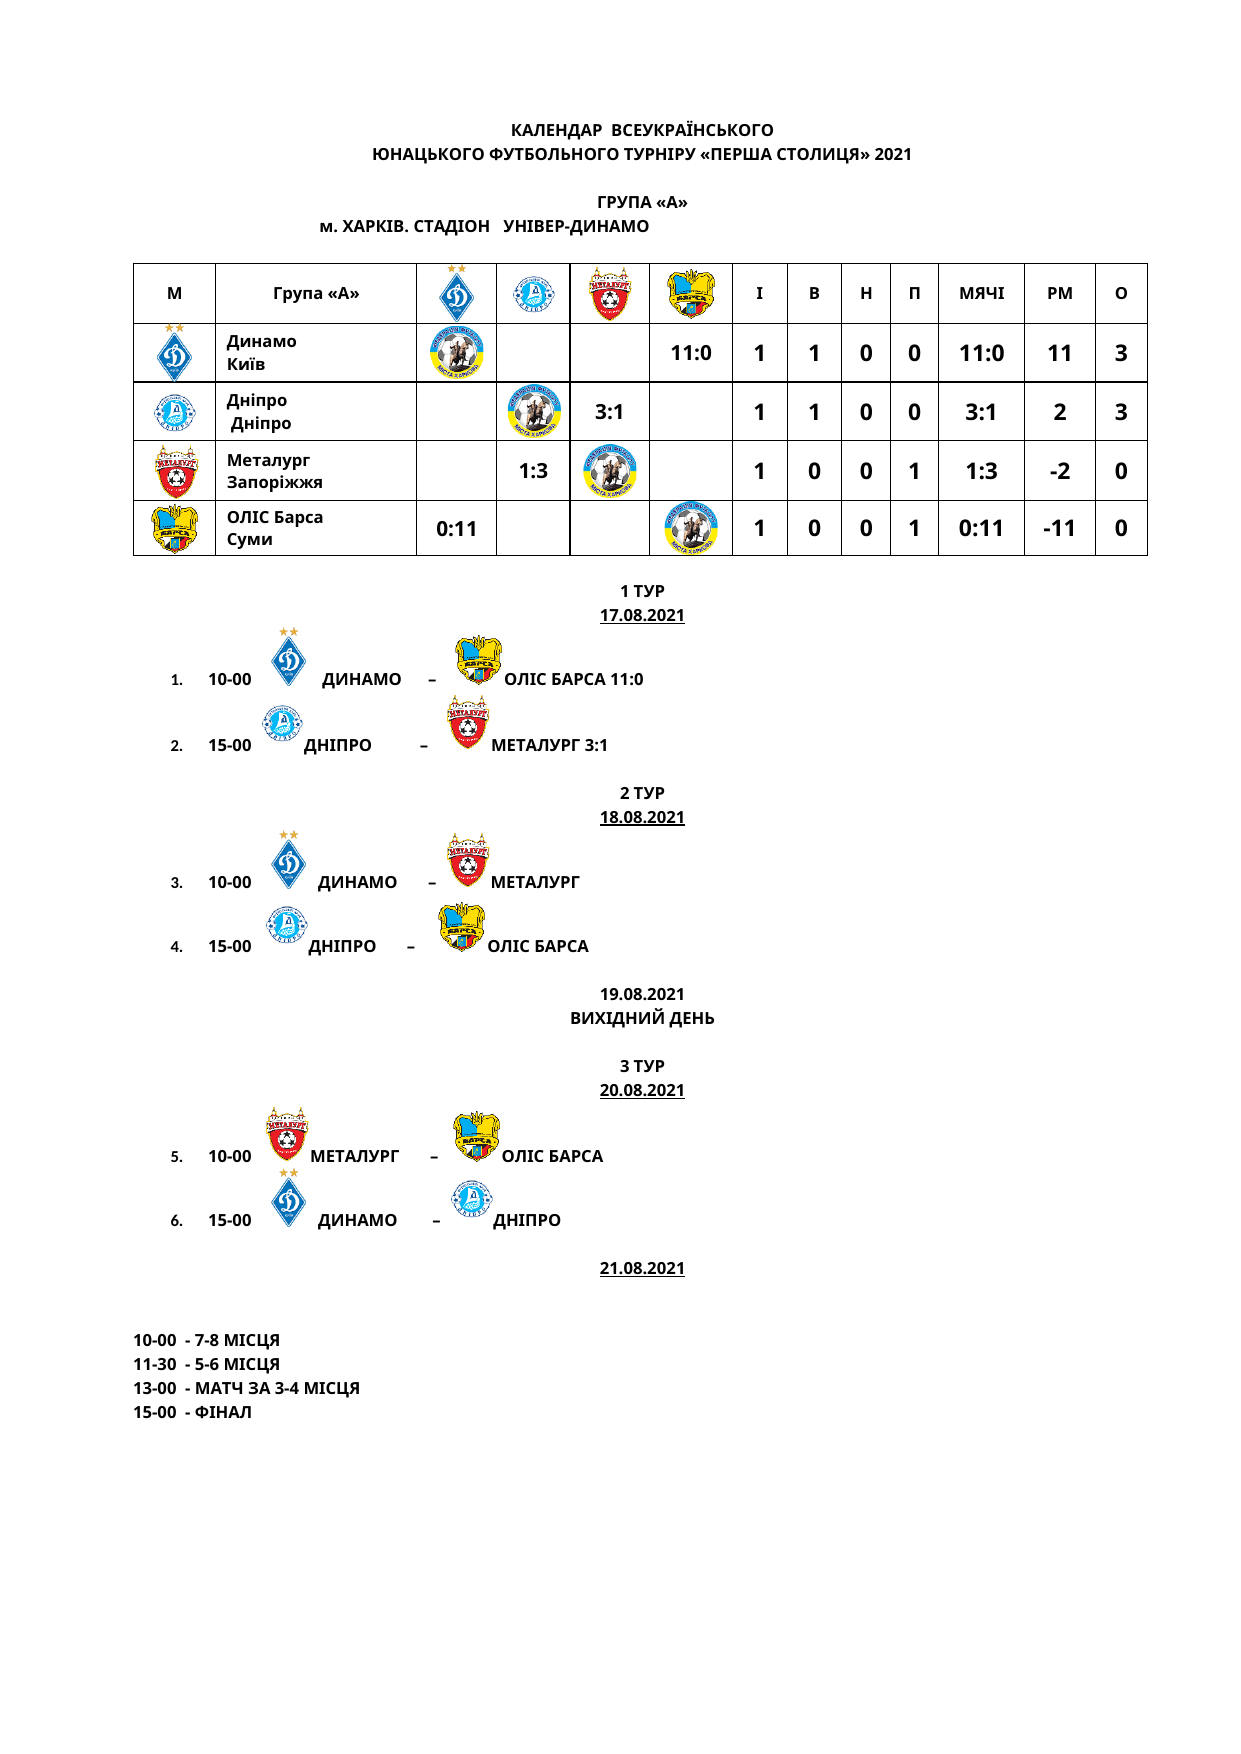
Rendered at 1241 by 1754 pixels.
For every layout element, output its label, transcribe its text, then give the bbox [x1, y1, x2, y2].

table_cell 1 [788, 383, 841, 440]
table_cell 3 [1096, 324, 1147, 381]
table_cell 2 [1025, 383, 1095, 440]
table_header [571, 264, 587, 323]
table_header РМ [1025, 264, 1095, 323]
table_cell 0 [1096, 501, 1147, 554]
list 15-00 ДИНАМО – ДНІПРО [170, 1168, 1152, 1231]
text ГРУПА «А» [133, 190, 1152, 213]
text КАЛЕНДАР ВСЕУКРАЇНСЬКОГО [133, 118, 1152, 141]
table_cell [134, 501, 149, 554]
list 15-00 ДНІПРО – ОЛІС БАРСА [170, 895, 1152, 957]
picture [260, 627, 318, 686]
table_cell [417, 441, 496, 500]
table_cell 1 [733, 501, 787, 554]
text 2 ТУР [133, 781, 1152, 804]
table_cell [571, 324, 649, 381]
table_header М [134, 264, 215, 323]
table_cell 1 [891, 441, 938, 500]
list 10-00 ДИНАМО – ОЛІС БАРСА 11:0 [170, 628, 1152, 691]
text 19.08.2021 [133, 983, 1152, 1006]
list 10-00 ДИНАМО – МЕТАЛУРГ [170, 829, 1152, 893]
table_cell [650, 383, 732, 440]
table_cell [200, 501, 215, 554]
text 1 ТУР [133, 580, 1152, 602]
text 11-30 - 5-6 МІСЦЯ [133, 1353, 1152, 1376]
table_cell 1 [788, 324, 841, 381]
table_cell 0 [842, 324, 890, 381]
table_header Група «А» [216, 264, 416, 323]
table_cell [204, 324, 215, 381]
table_cell [197, 383, 215, 440]
text м. ХАРКІВ. СТАДІОН УНІВЕР-ДИНАМО [133, 214, 1152, 237]
text ВИХІДНИЙ ДЕНЬ [133, 1007, 1152, 1029]
table_cell 11 [1025, 324, 1095, 381]
table_cell [134, 324, 145, 381]
table_header [633, 264, 649, 323]
text 13-00 - МАТЧ ЗА 3-4 МІСЦЯ [133, 1377, 1152, 1399]
picture [449, 1168, 493, 1227]
text 20.08.2021 [133, 1079, 1152, 1102]
picture [260, 1168, 318, 1227]
text 18.08.2021 [133, 805, 1152, 828]
table_cell ОЛІС Барса Суми [216, 501, 416, 554]
table_cell Металург Запоріжжя [216, 441, 416, 500]
table_cell 0:11 [939, 501, 1024, 554]
table_cell 0 [842, 441, 890, 500]
table_cell 0 [788, 501, 841, 554]
picture [264, 894, 309, 953]
text 3 ТУР [133, 1055, 1152, 1078]
picture [467, 326, 484, 342]
table_cell 3 [1096, 383, 1147, 440]
table_cell [571, 441, 649, 500]
table_header В [788, 264, 841, 323]
picture [428, 264, 486, 322]
list 15-00 ДНІПРО – МЕТАЛУРГ 3:1 [170, 692, 1152, 756]
table_header [497, 264, 569, 323]
picture [436, 899, 487, 953]
picture [587, 263, 633, 323]
table_cell 0 [891, 383, 938, 440]
picture [445, 691, 491, 751]
picture [145, 323, 204, 555]
picture [583, 444, 637, 498]
table_cell 1 [733, 383, 787, 440]
table_header [417, 264, 496, 323]
text ЮНАЦЬКОГО ФУТБОЛЬНОГО ТУРНІРУ «ПЕРША СТОЛИЦЯ» 2021 [133, 142, 1152, 165]
table_cell [417, 383, 496, 440]
picture [511, 264, 555, 322]
table_cell 0 [842, 501, 890, 554]
table_cell 3:1 [939, 383, 1024, 440]
table_cell [134, 383, 152, 440]
picture [698, 501, 718, 518]
picture [664, 501, 718, 555]
picture [666, 266, 717, 320]
table_cell 3:1 [571, 383, 649, 440]
picture [445, 829, 491, 889]
table_header Н [842, 264, 890, 323]
table_cell [571, 501, 649, 554]
table_header МЯЧІ [939, 264, 1024, 323]
table_cell 11:0 [939, 324, 1024, 381]
table_header І [733, 264, 787, 323]
table_cell 1:3 [497, 441, 569, 500]
table_cell [497, 324, 569, 381]
text 10-00 - 7-8 МІСЦЯ [133, 1329, 1152, 1351]
list 10-00 МЕТАЛУРГ – ОЛІС БАРСА [170, 1103, 1152, 1167]
table_cell 0 [842, 383, 890, 440]
picture [430, 326, 447, 346]
table_cell 0 [788, 441, 841, 500]
table_cell 1 [733, 324, 787, 381]
picture [430, 326, 484, 379]
table_cell 0 [891, 324, 938, 381]
table_cell 0 [1096, 441, 1147, 500]
table_cell 1 [733, 441, 787, 500]
picture [451, 1109, 502, 1163]
table_cell 0:11 [417, 501, 496, 554]
table_header П [891, 264, 938, 323]
table_cell [650, 441, 732, 500]
text 17.08.2021 [133, 604, 1152, 626]
table_cell Динамо Київ [216, 324, 416, 381]
picture [617, 444, 637, 461]
table_cell 1 [891, 501, 938, 554]
picture [507, 384, 561, 438]
picture [260, 830, 318, 889]
table_header О [1096, 264, 1147, 323]
table_cell 1:3 [939, 441, 1024, 500]
table_cell 11:0 [650, 324, 732, 381]
picture [453, 632, 504, 686]
table_cell [497, 383, 569, 440]
table_cell [497, 501, 569, 554]
table_cell -11 [1025, 501, 1095, 554]
table_cell [650, 501, 664, 554]
table_cell [718, 501, 732, 554]
table_cell -2 [1025, 441, 1095, 500]
text 15-00 - ФІНАЛ [133, 1401, 1152, 1424]
picture [260, 693, 304, 751]
table_cell [200, 441, 215, 500]
text 21.08.2021 [133, 1257, 1152, 1279]
table_cell Дніпро Дніпро [216, 383, 416, 440]
table_cell [134, 441, 153, 500]
table_header [650, 264, 732, 323]
table_cell [417, 324, 496, 381]
picture [541, 384, 561, 401]
picture [264, 1103, 310, 1163]
